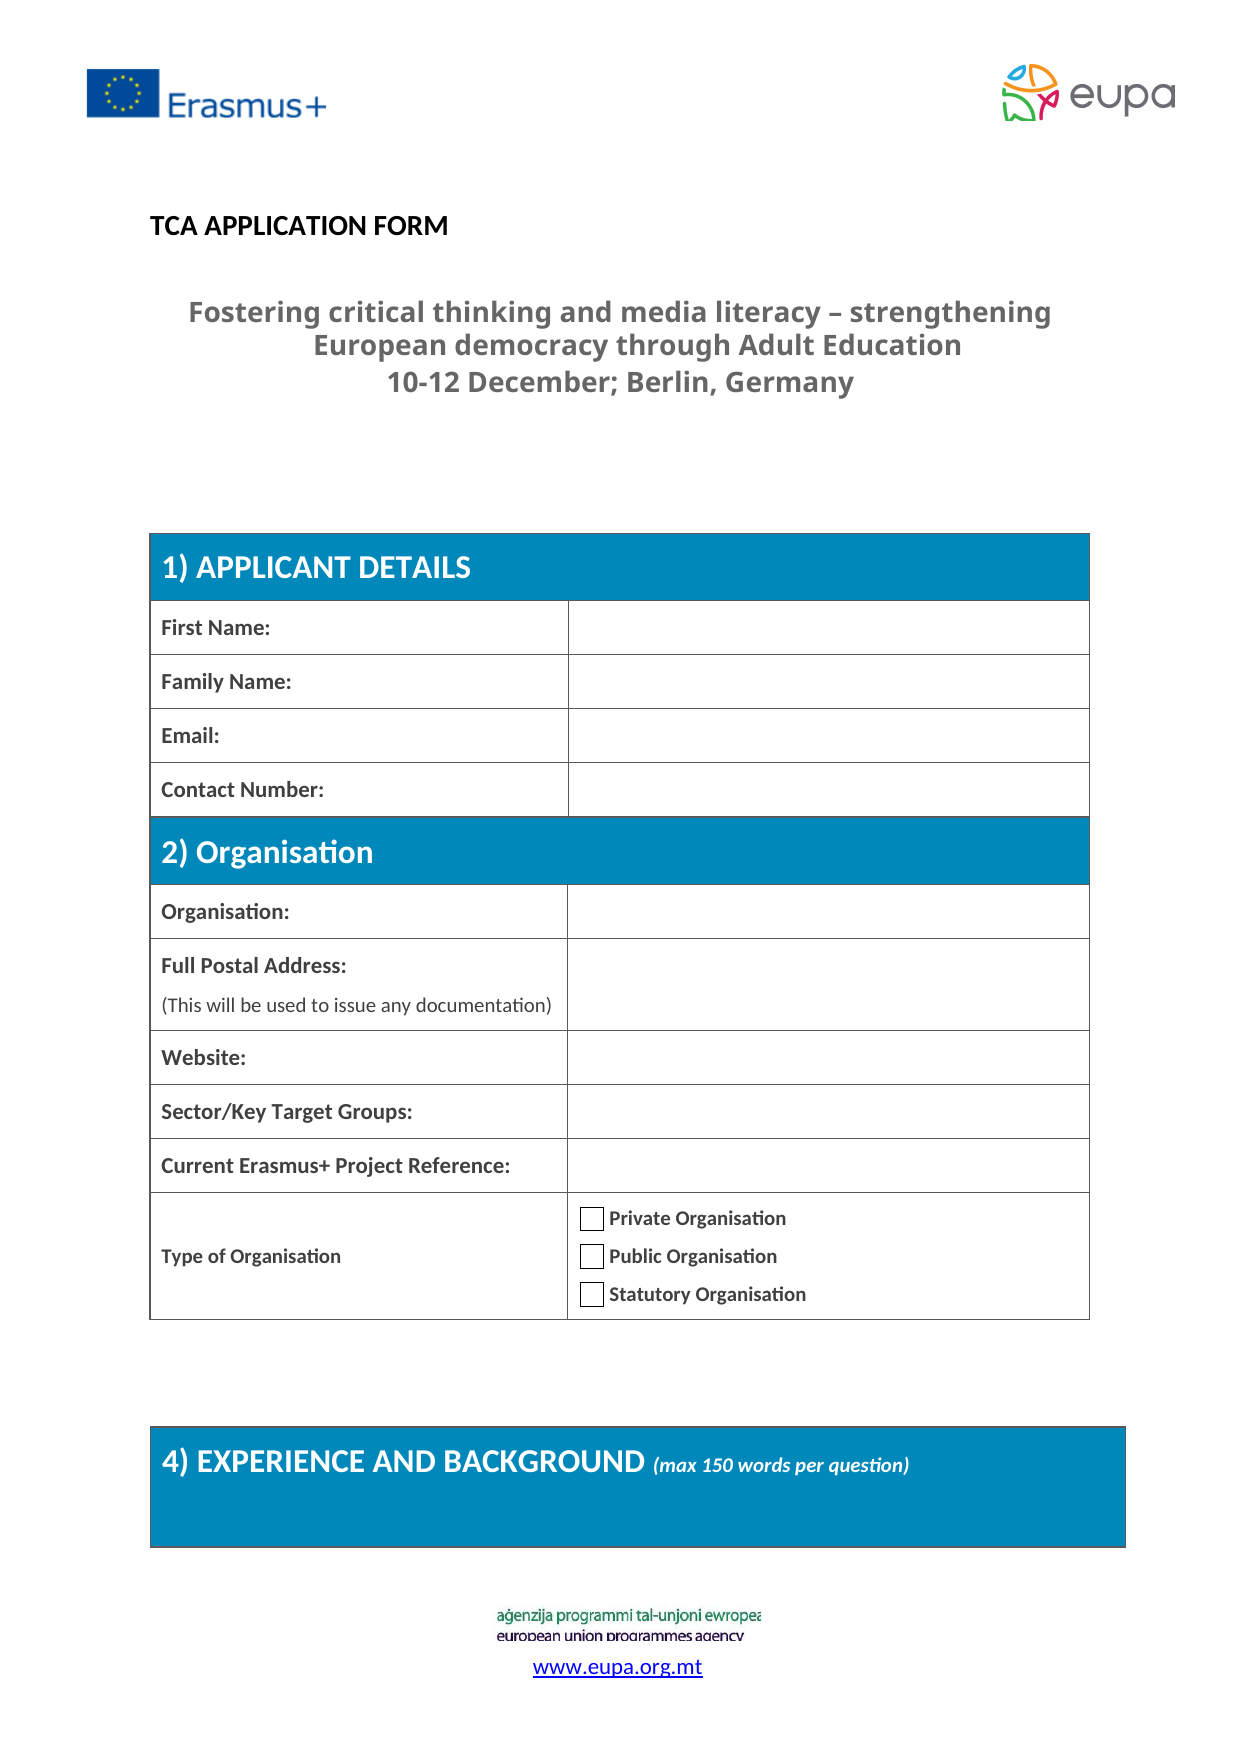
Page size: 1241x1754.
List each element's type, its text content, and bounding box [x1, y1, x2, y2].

table_cell First Name: [151, 601, 568, 654]
table_cell Website: [151, 1031, 567, 1084]
table_cell [568, 1031, 1089, 1084]
table_cell [568, 885, 1089, 938]
table_cell [569, 709, 1089, 762]
table_cell Sector/Key Target Groups: [151, 1085, 567, 1138]
table_cell [569, 655, 1089, 708]
table_cell Type of Organisation [151, 1193, 567, 1319]
table_cell [568, 1085, 1089, 1138]
table_cell Email: [151, 709, 568, 762]
table_cell [569, 763, 1089, 816]
table_cell Organisation: [151, 885, 567, 938]
table_header 2) Organisation [151, 818, 1089, 884]
subtitle Fostering critical thinking and media literacy – strengthening European democracy through Adult Education [150, 295, 1090, 362]
table_cell Full Postal Address: (This will be used to issue any documentation) [151, 939, 567, 1030]
table_header 1) APPLICANT DETAILS [151, 534, 1089, 600]
table_cell [568, 939, 1089, 1030]
table_cell [568, 1139, 1089, 1192]
text TCA APPLICATION FORM [150, 207, 1090, 243]
picture [492, 1605, 761, 1641]
picture [83, 67, 327, 117]
table_cell Private Organisation Public Organisation Statutory Organisation [568, 1193, 1089, 1319]
table_cell Contact Number: [151, 763, 568, 816]
table_cell Current Erasmus+ Project Reference: [151, 1139, 567, 1192]
table_cell Family Name: [151, 655, 568, 708]
table_cell [569, 601, 1089, 654]
table_header 4) EXPERIENCE AND BACKGROUND (max 150 words per question) [151, 1428, 1125, 1546]
text 10-12 December; Berlin, Germany [150, 362, 1090, 400]
picture [1001, 64, 1176, 121]
